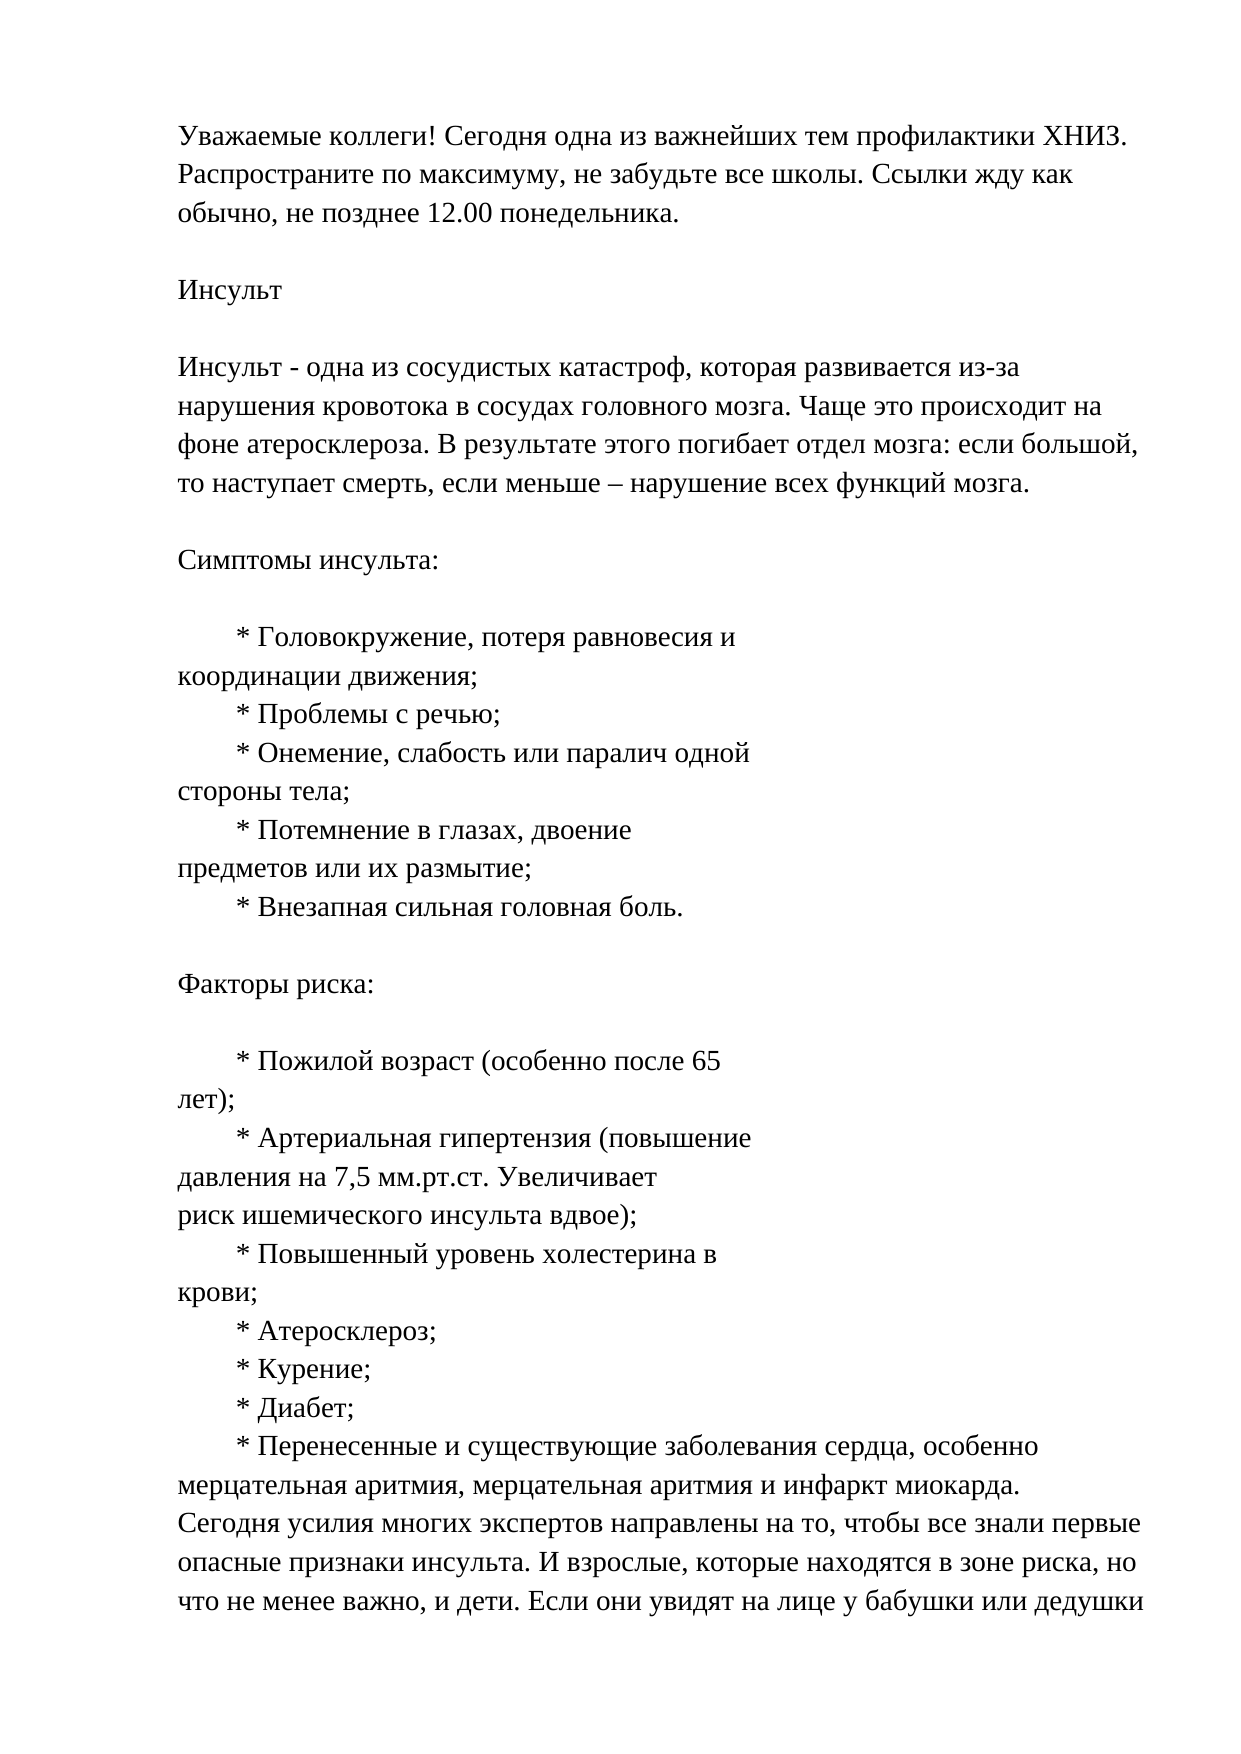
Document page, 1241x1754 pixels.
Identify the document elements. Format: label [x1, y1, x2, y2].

text [177, 118, 1152, 1616]
